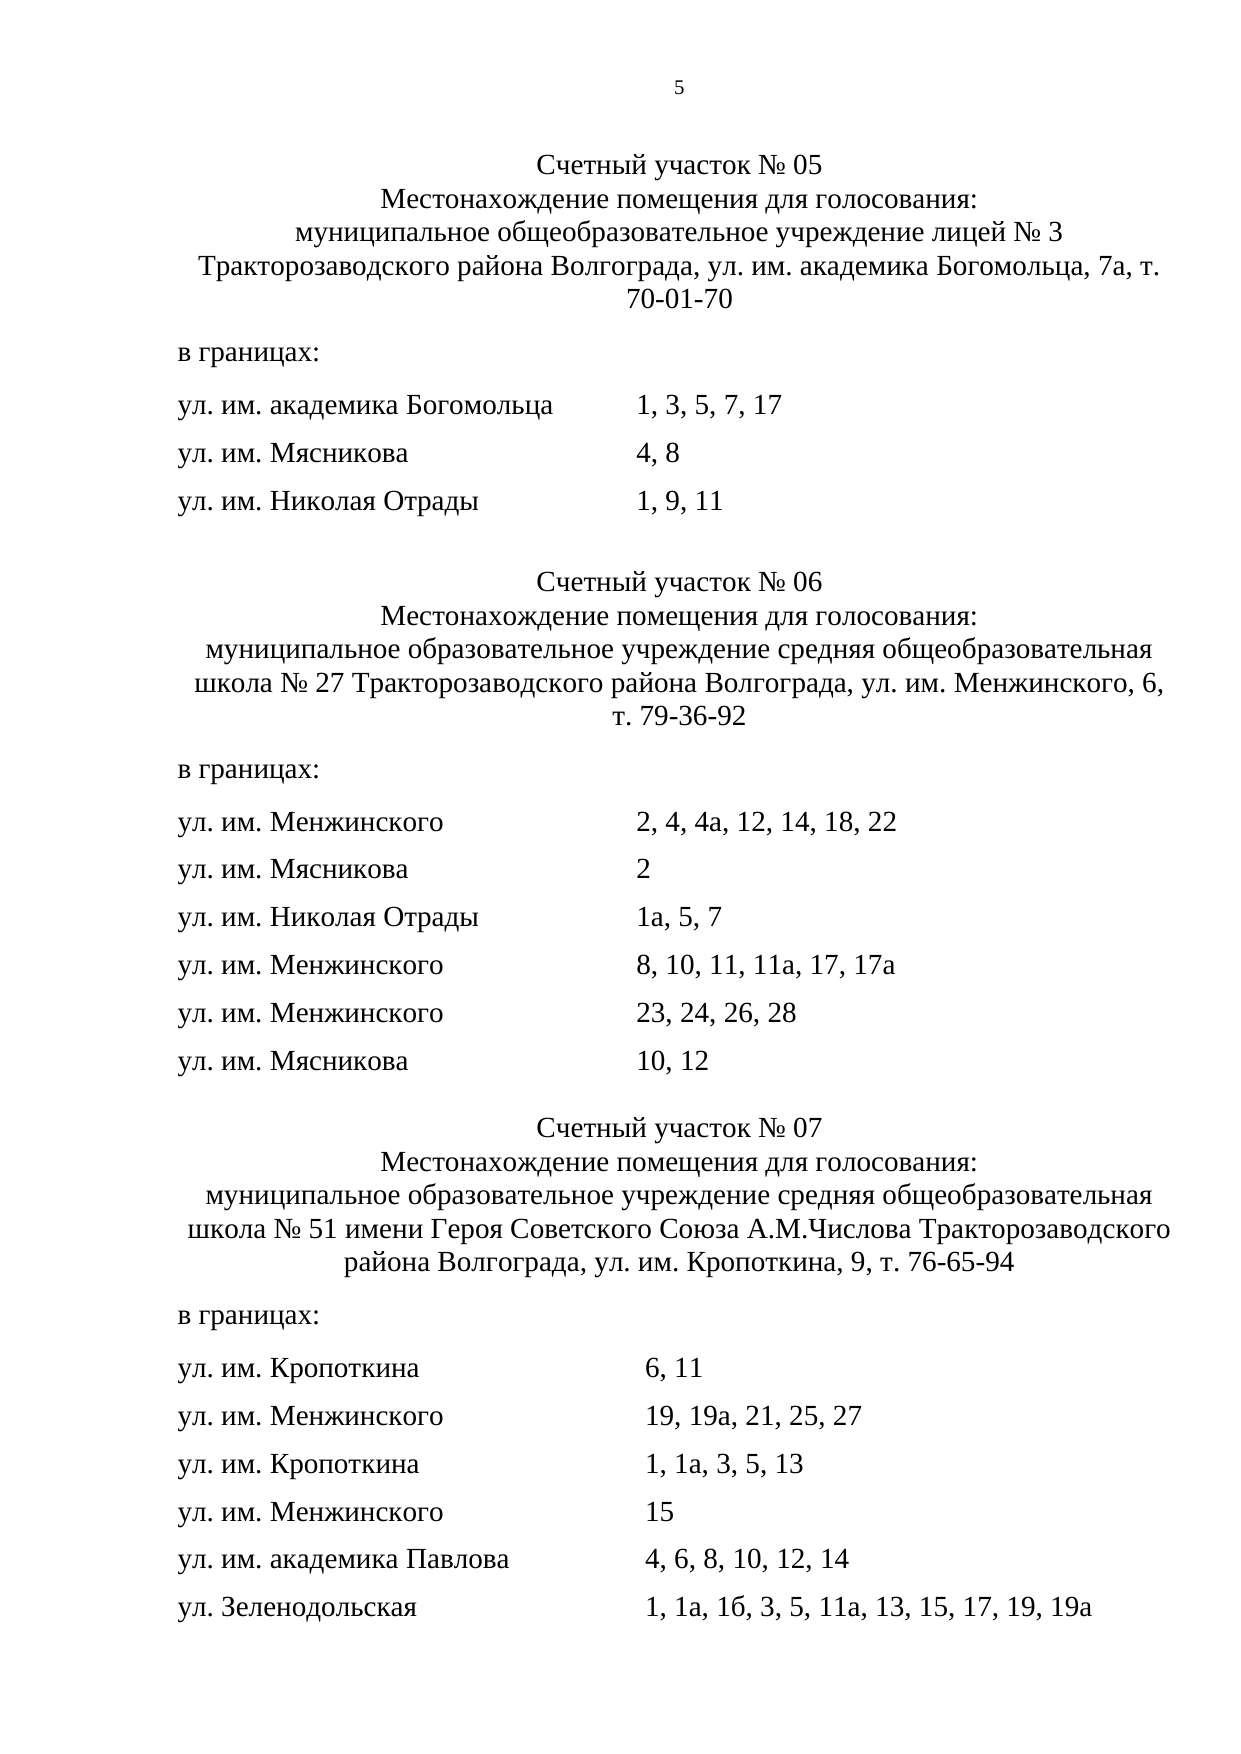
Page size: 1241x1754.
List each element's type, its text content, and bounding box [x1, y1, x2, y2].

table_cell ул. им. Менжинского [166, 1494, 633, 1542]
table_cell 19, 19а, 21, 25, 27 [634, 1398, 1169, 1446]
table_cell 4, 6, 8, 10, 12, 14 [634, 1542, 1169, 1589]
table_cell ул. им. Менжинского [166, 948, 625, 995]
table_cell 1, 1а, 3, 5, 13 [634, 1446, 1169, 1494]
table_cell 15 [634, 1494, 1169, 1542]
table_header ул. им. академика Богомольца [166, 387, 625, 435]
table_cell 10, 12 [625, 1043, 1169, 1077]
table_header ул. им. Кропоткина [166, 1350, 633, 1398]
text муниципальное образовательное учреждение средняя общеобразовательная школа № 27 Тракторозаводского района Волгограда, ул. им. Менжинского, 6, т. 79-36-92 [177, 631, 1181, 732]
table_cell ул. им. Кропоткина [166, 1446, 633, 1494]
text Счетный участок № 06 [177, 564, 1181, 598]
table_cell 23, 24, 26, 28 [625, 995, 1169, 1043]
table_cell 4, 8 [625, 435, 1169, 483]
text Счетный участок № 07 [177, 1110, 1181, 1144]
text в границах: [177, 334, 1181, 368]
table_header 1, 3, 5, 7, 17 [625, 387, 1169, 435]
table_header ул. им. Менжинского [166, 804, 625, 852]
table_cell 2 [625, 852, 1169, 899]
table_header 2, 4, 4а, 12, 14, 18, 22 [625, 804, 1169, 852]
table_cell ул. им. Николая Отрады [166, 483, 625, 531]
text Счетный участок № 05 [177, 147, 1181, 181]
text в границах: [177, 751, 1181, 784]
table_cell 8, 10, 11, 11а, 17, 17а [625, 948, 1169, 995]
table_cell ул. им. Менжинского [166, 995, 625, 1043]
table_cell ул. им. Мясникова [166, 435, 625, 483]
table_cell 1, 1а, 1б, 3, 5, 11а, 13, 15, 17, 19, 19а [634, 1590, 1169, 1637]
table_cell ул. им. Мясникова [166, 852, 625, 899]
table_cell 1а, 5, 7 [625, 900, 1169, 947]
text Местонахождение помещения для голосования: [177, 598, 1181, 631]
table_cell ул. им. академика Павлова [166, 1542, 633, 1589]
table_cell 1, 9, 11 [625, 483, 1169, 531]
table_cell ул. им. Николая Отрады [166, 900, 625, 947]
table_header 6, 11 [634, 1350, 1169, 1398]
table_cell ул. Зеленодольская [166, 1590, 633, 1637]
text Местонахождение помещения для голосования: [177, 181, 1181, 214]
table_cell ул. им. Менжинского [166, 1398, 633, 1446]
text муниципальное образовательное учреждение средняя общеобразовательная школа № 51 имени Героя Советского Союза А.М.Числова Тракторозаводского района Волгограда, ул. им. Кропоткина, 9, т. 76-65-94 [177, 1177, 1181, 1278]
text в границах: [177, 1297, 1181, 1331]
text муниципальное общеобразовательное учреждение лицей № 3 Тракторозаводского района Волгограда, ул. им. академика Богомольца, 7а, т. 70-01-70 [177, 214, 1181, 315]
table_cell ул. им. Мясникова [166, 1043, 625, 1077]
text Местонахождение помещения для голосования: [177, 1144, 1181, 1177]
